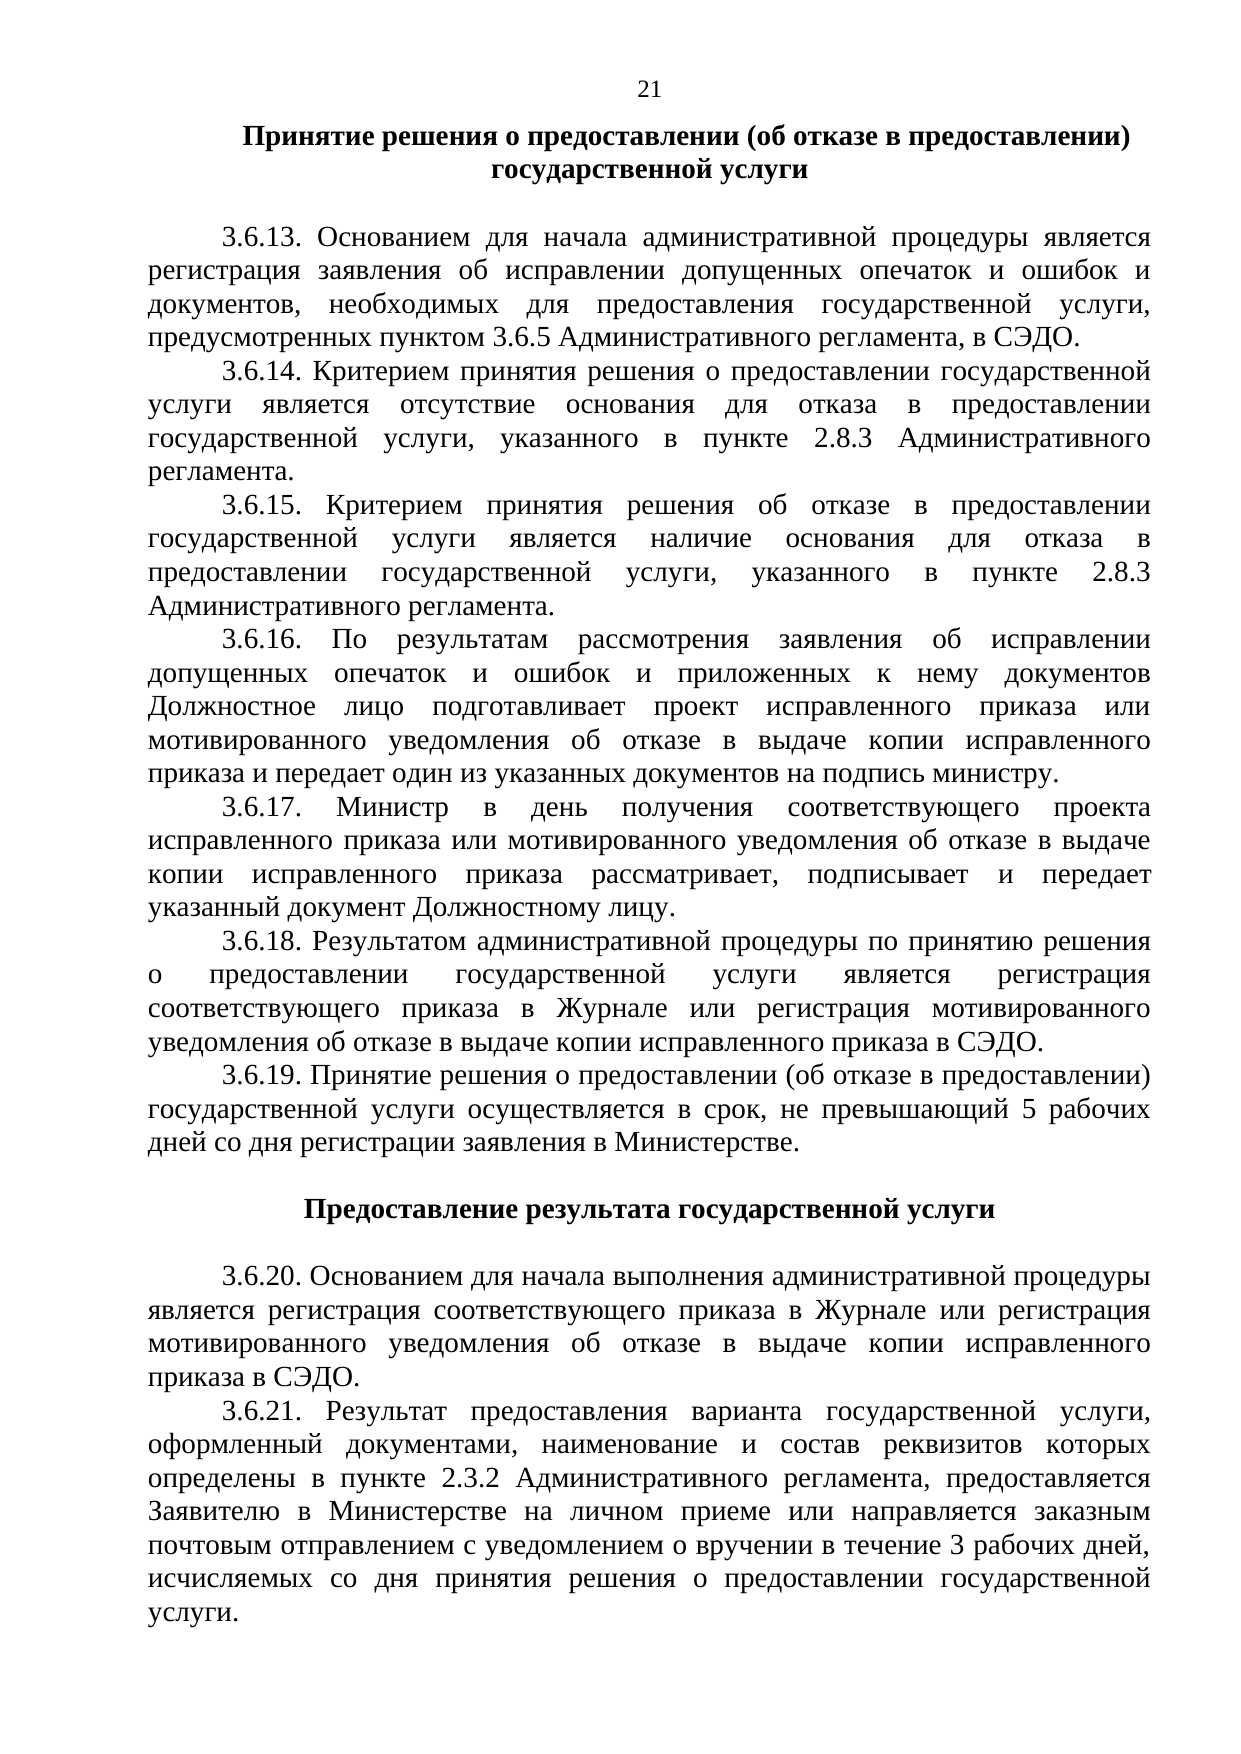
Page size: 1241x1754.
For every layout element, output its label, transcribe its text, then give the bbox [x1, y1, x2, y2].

text 3.6.15. Критерием принятия решения об отказе в предоставлении государственной услуги является наличие основания для отказа в предоставлении государственной услуги, указанного в пункте 2.8.3 Административного регламента. [148, 487, 1152, 621]
text 3.6.18. Результатом административной процедуры по принятию решения о предоставлении государственной услуги является регистрация соответствующего приказа в Журнале или регистрация мотивированного уведомления об отказе в выдаче копии исправленного приказа в СЭДО. [148, 923, 1152, 1057]
text Предоставление результата государственной услуги [148, 1191, 1152, 1225]
text 3.6.13. Основанием для начала административной процедуры является регистрация заявления об исправлении допущенных опечаток и ошибок и документов, необходимых для предоставления государственной услуги, предусмотренных пунктом 3.6.5 Административного регламента, в СЭДО. [148, 219, 1152, 353]
text 3.6.19. Принятие решения о предоставлении (об отказе в предоставлении) государственной услуги осуществляется в срок, не превышающий 5 рабочих дней со дня регистрации заявления в Министерстве. [148, 1057, 1152, 1158]
text 3.6.21. Результат предоставления варианта государственной услуги, оформленный документами, наименование и состав реквизитов которых определены в пункте 2.3.2 Административного регламента, предоставляется Заявителю в Министерстве на личном приеме или направляется заказным почтовым отправлением с уведомлением о вручении в течение 3 рабочих дней, исчисляемых со дня принятия решения о предоставлении государственной услуги. [148, 1393, 1152, 1627]
text 3.6.20. Основанием для начала выполнения административной процедуры является регистрация соответствующего приказа в Журнале или регистрация мотивированного уведомления об отказе в выдаче копии исправленного приказа в СЭДО. [148, 1258, 1152, 1393]
text 3.6.17. Министр в день получения соответствующего проекта исправленного приказа или мотивированного уведомления об отказе в выдаче копии исправленного приказа рассматривает, подписывает и передает указанный документ Должностному лицу. [148, 789, 1152, 923]
text Принятие решения о предоставлении (об отказе в предоставлении) государственной услуги [148, 118, 1152, 185]
text 3.6.16. По результатам рассмотрения заявления об исправлении допущенных опечаток и ошибок и приложенных к нему документов Должностное лицо подготавливает проект исправленного приказа или мотивированного уведомления об отказе в выдаче копии исправленного приказа и передает один из указанных документов на подпись министру. [148, 621, 1152, 789]
text 3.6.14. Критерием принятия решения о предоставлении государственной услуги является отсутствие основания для отказа в предоставлении государственной услуги, указанного в пункте 2.8.3 Административного регламента. [148, 353, 1152, 487]
